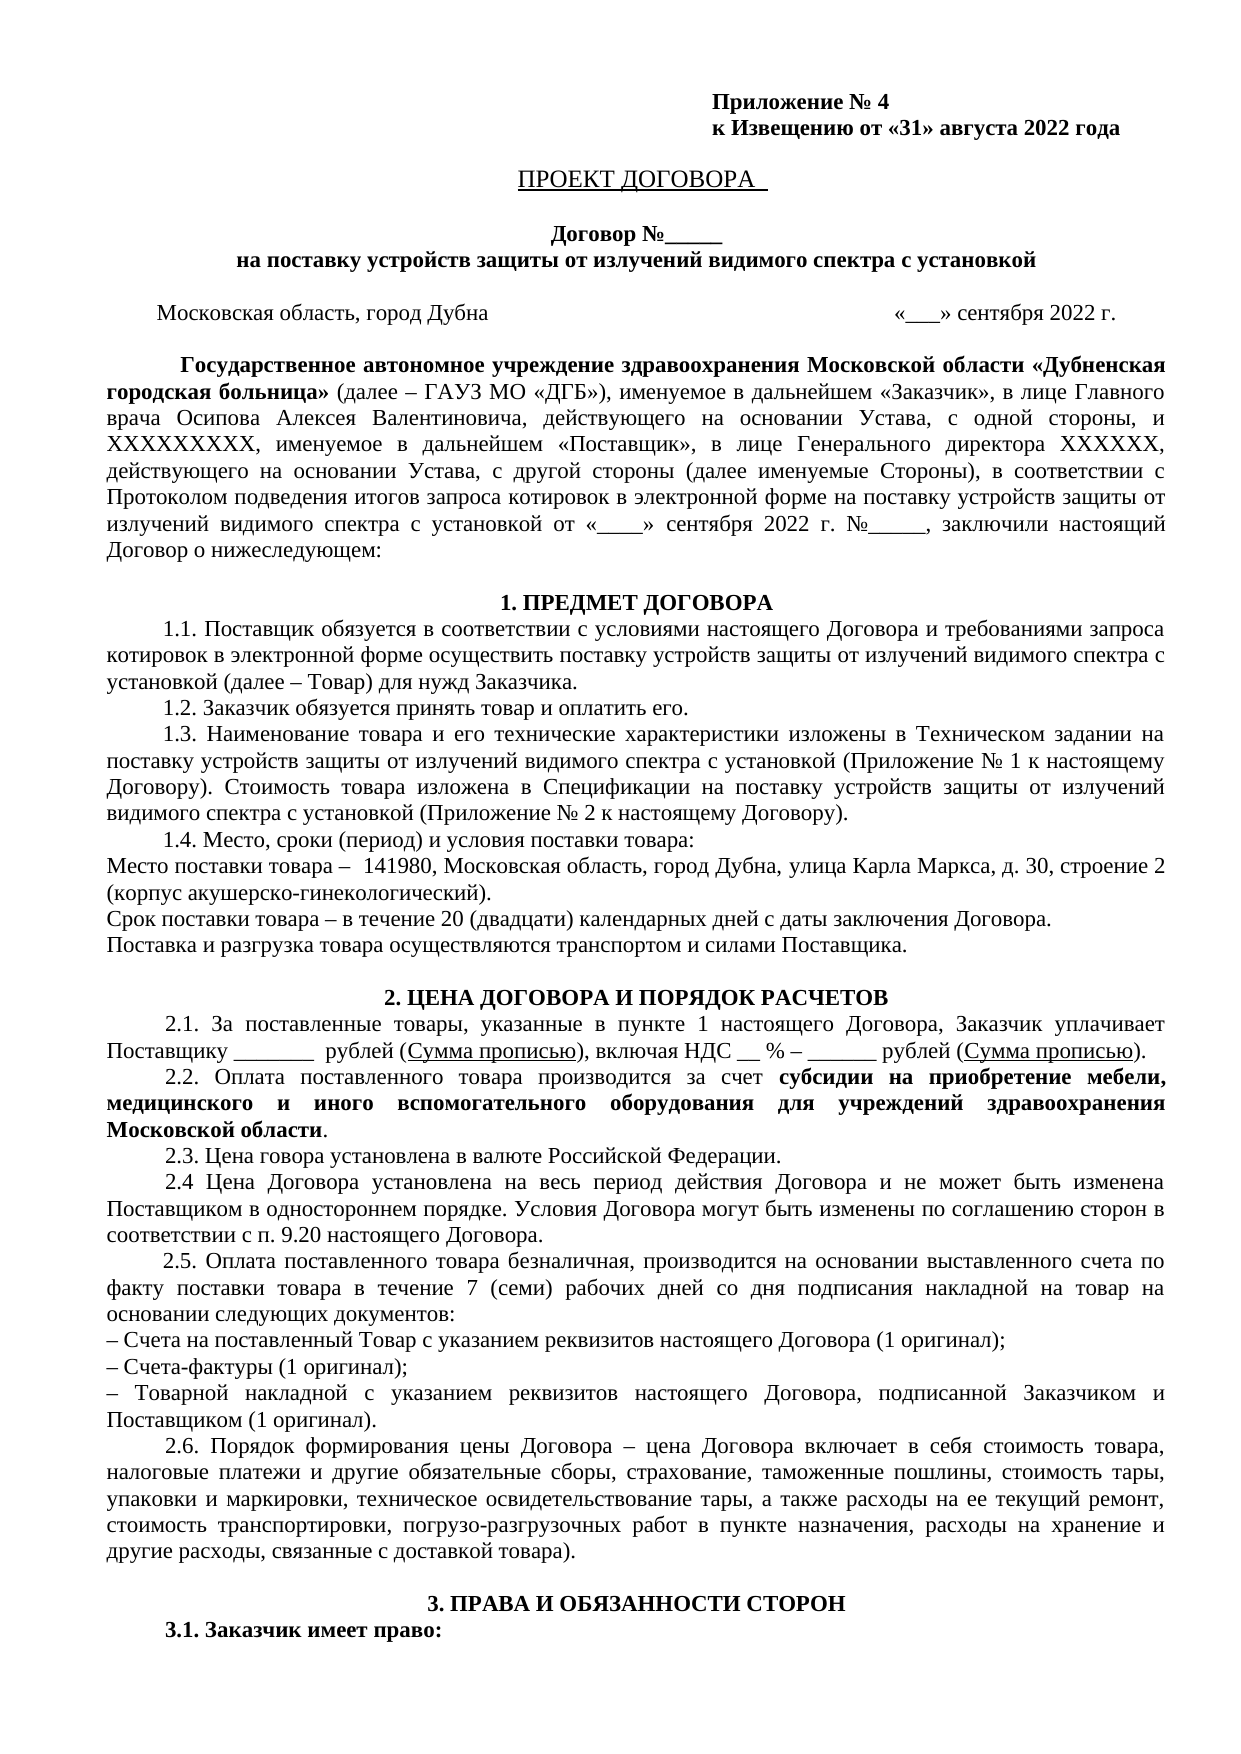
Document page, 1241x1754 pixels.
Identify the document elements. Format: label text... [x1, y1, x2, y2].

text 2.2. Оплата поставленного товара производится за счет субсидии на приобретение мебели, медицинского и иного вспомогательного оборудования для учреждений здравоохранения Московской области. [106, 1063, 1166, 1142]
text 2.1. За поставленные товары, указанные в пункте 1 настоящего Договора, Заказчик уплачивает Поставщику _______ рублей (Сумма прописью), включая НДС __ % – ______ рублей (Сумма прописью). [106, 1010, 1166, 1063]
text ПРОЕКТ ДОГОВОРА [106, 164, 1166, 193]
text 1.2. Заказчик обязуется принять товар и оплатить его. [106, 694, 1166, 720]
text 2.6. Порядок формирования цены Договора – цена Договора включает в себя стоимость товара, налоговые платежи и другие обязательные сборы, страхование, таможенные пошлины, стоимость тары, упаковки и маркировки, техническое освидетельствование тары, а также расходы на ее текущий ремонт, стоимость транспортировки, погрузо-разгрузочных работ в пункте назначения, расходы на хранение и другие расходы, связанные с доставкой товара). [106, 1432, 1166, 1564]
text 2.3. Цена говора установлена в валюте Российской Федерации. [106, 1142, 1166, 1168]
text 2. ЦЕНА ДОГОВОРА И ПОРЯДОК РАСЧЕТОВ [106, 984, 1166, 1010]
text – Счета на поставленный Товар с указанием реквизитов настоящего Договора (1 оригинал); [106, 1327, 1166, 1353]
text Приложение № 4 [106, 88, 1166, 114]
text к Извещению от «31» августа 2022 года [712, 114, 1166, 141]
text Поставка и разгрузка товара осуществляются транспортом и силами Поставщика. [106, 931, 1166, 958]
text 1.1. Поставщик обязуется в соответствии с условиями настоящего Договора и требованиями запроса котировок в электронной форме осуществить поставку устройств защиты от излучений видимого спектра с установкой (далее – Товар) для нужд Заказчика. [106, 615, 1166, 694]
text 1. ПРЕДМЕТ ДОГОВОРА [106, 589, 1166, 615]
text 1.4. Место, сроки (период) и условия поставки товара: [106, 826, 1166, 852]
text Место поставки товара – 141980, Московская область, город Дубна, улица Карла Маркса, д. 30, строение 2 (корпус акушерско-гинекологический). [106, 852, 1166, 905]
text – Счета-фактуры (1 оригинал); [106, 1353, 1166, 1379]
text 1.3. Наименование товара и его технические характеристики изложены в Техническом задании на поставку устройств защиты от излучений видимого спектра с установкой (Приложение № 1 к настоящему Договору). Стоимость товара изложена в Спецификации на поставку устройств защиты от излучений видимого спектра с установкой (Приложение № 2 к настоящему Договору). [106, 720, 1166, 826]
text 3. ПРАВА И ОБЯЗАННОСТИ СТОРОН [106, 1590, 1166, 1616]
text Государственное автономное учреждение здравоохранения Московской области «Дубненская городская больница» (далее – ГАУЗ МО «ДГБ»), именуемое в дальнейшем «Заказчик», в лице Главного врача Осипова Алексея Валентиновича, действующего на основании Устава, с одной стороны, и ХХХХХХХХХ, именуемое в дальнейшем «Поставщик», в лице Генерального директора ХХХХХХ, действующего на основании Устава, с другой стороны (далее именуемые Стороны), в соответствии с Протоколом подведения итогов запроса котировок в электронной форме на поставку устройств защиты от излучений видимого спектра с установкой от «____» сентября . №_____, заключили настоящий Договор о нижеследующем: [106, 351, 1166, 562]
text на поставку устройств защиты от излучений видимого спектра с установкой [106, 246, 1166, 272]
text Срок поставки товара – в течение 20 (двадцати) календарных дней с даты заключения Договора. [106, 905, 1166, 931]
text 3.1. Заказчик имеет право: [106, 1616, 1166, 1643]
text – Товарной накладной с указанием реквизитов настоящего Договора, подписанной Заказчиком и Поставщиком (1 оригинал). [106, 1379, 1166, 1432]
text 2.5. Оплата поставленного товара безналичная, производится на основании выставленного счета по факту поставки товара в течение 7 (семи) рабочих дней со дня подписания накладной на товар на основании следующих документов: [106, 1247, 1166, 1327]
text Московская область, город Дубна «___» сентября . [106, 299, 1166, 325]
text 2.4 Цена Договора установлена на весь период действия Договора и не может быть изменена Поставщиком в одностороннем порядке. Условия Договора могут быть изменены по соглашению сторон в соответствии с п. 9.20 настоящего Договора. [106, 1168, 1166, 1247]
text Договор №_____ [106, 220, 1166, 246]
